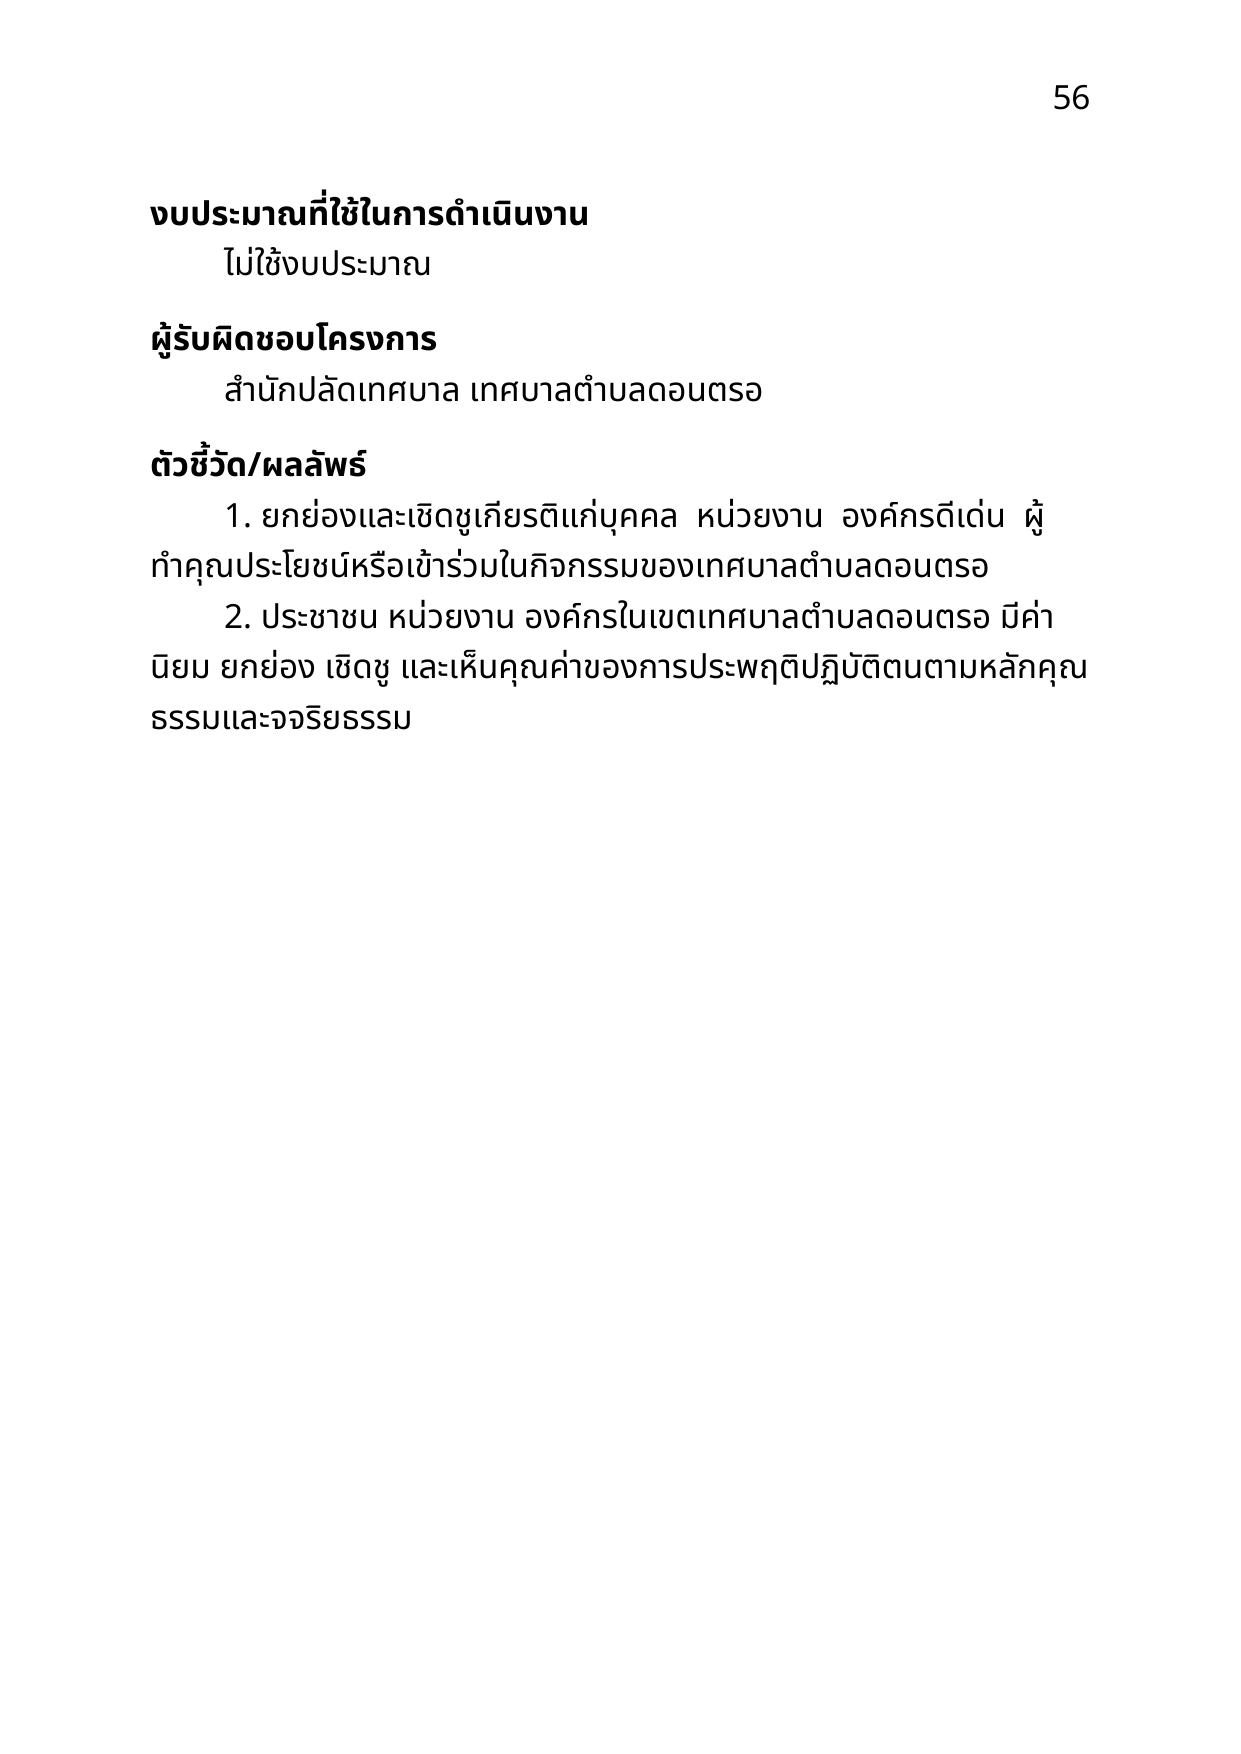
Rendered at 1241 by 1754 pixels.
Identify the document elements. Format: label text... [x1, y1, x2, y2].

text ผู้รับผิดชอบโครงการ [150, 315, 1090, 366]
text งบประมาณที่ใช้ในการดำเนินงาน [150, 189, 1090, 240]
text 2. ประชาชน หน่วยงาน องค์กรในเขตเทศบาลตำบลดอนตรอ มีค่านิยม ยกย่อง เชิดชู และเห็นคุณค่าของการประพฤติปฏิบัติตนตามหลักคุณธรรมและจจริยธรรม [150, 593, 1090, 744]
text ไม่ใช้งบประมาณ [150, 240, 1090, 290]
text สำนักปลัดเทศบาล เทศบาลตำบลดอนตรอ [150, 366, 1090, 416]
text 1. ยกย่องและเชิดชูเกียรติแก่บุคคล หน่วยงาน องค์กรดีเด่น ผู้ทำคุณประโยชน์หรือเข้าร่วมในกิจกรรมของเทศบาลตำบลดอนตรอ [150, 492, 1090, 593]
text ตัวชี้วัด/ผลลัพธ์ [150, 441, 1090, 492]
